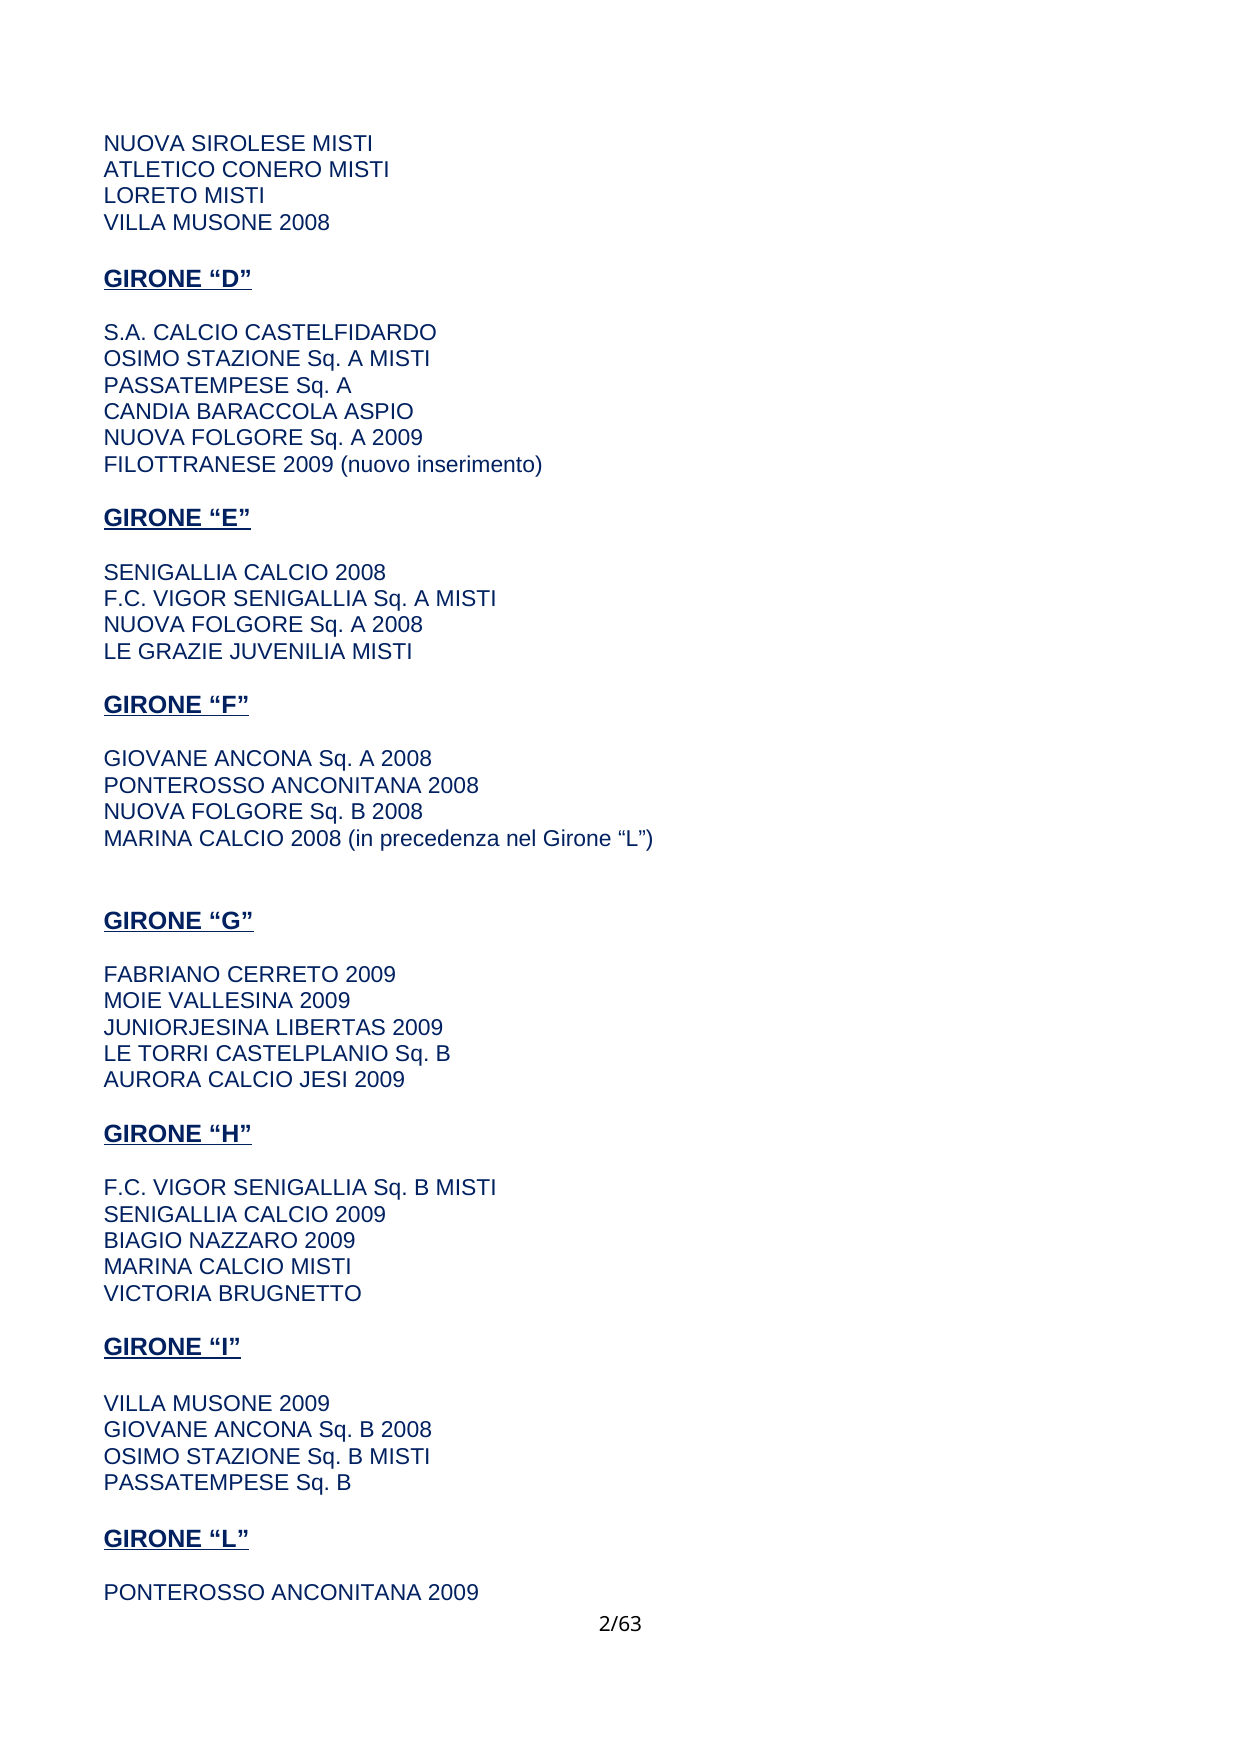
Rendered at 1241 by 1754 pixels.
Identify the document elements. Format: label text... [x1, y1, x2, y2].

text CANDIA BARACCOLA ASPIO [103, 398, 1137, 424]
text GIRONE “G” [103, 906, 1137, 935]
text F.C. VIGOR SENIGALLIA Sq. A MISTI [103, 585, 1137, 611]
text LORETO MISTI [103, 182, 1137, 209]
text SENIGALLIA CALCIO 2008 [103, 558, 1137, 585]
text NUOVA FOLGORE Sq. A 2008 [103, 611, 1137, 638]
text OSIMO STAZIONE Sq. B MISTI [103, 1443, 1137, 1469]
text MOIE VALLESINA 2009 [103, 987, 1137, 1014]
text ATLETICO CONERO MISTI [103, 156, 1137, 182]
text LE GRAZIE JUVENILIA MISTI [103, 638, 1137, 664]
text GIOVANE ANCONA Sq. A 2008 [103, 745, 1137, 772]
text NUOVA SIROLESE MISTI [103, 130, 1137, 156]
text GIRONE “H” [103, 1119, 1137, 1148]
text NUOVA FOLGORE Sq. A 2009 [103, 424, 1137, 451]
text GIRONE “E” [103, 503, 1137, 532]
text GIRONE “D” [103, 264, 1137, 293]
text PASSATEMPESE Sq. A [103, 372, 1137, 398]
text LE TORRI CASTELPLANIO Sq. B [103, 1040, 1137, 1066]
text MARINA CALCIO MISTI [103, 1253, 1137, 1280]
text S.A. CALCIO CASTELFIDARDO [103, 319, 1137, 345]
text VICTORIA BRUGNETTO [103, 1280, 1137, 1306]
text GIRONE “L” [103, 1524, 1137, 1553]
text FILOTTRANESE 2009 (nuovo inserimento) [103, 451, 1137, 477]
text VILLA MUSONE 2008 [103, 209, 1137, 235]
text GIRONE “F” [103, 690, 1137, 719]
text SENIGALLIA CALCIO 2009 [103, 1201, 1137, 1227]
text OSIMO STAZIONE Sq. A MISTI [103, 345, 1137, 372]
text F.C. VIGOR SENIGALLIA Sq. B MISTI [103, 1174, 1137, 1201]
text JUNIORJESINA LIBERTAS 2009 [103, 1014, 1137, 1040]
text VILLA MUSONE 2009 [103, 1390, 1137, 1416]
text AURORA CALCIO JESI 2009 [103, 1066, 1137, 1093]
text FABRIANO CERRETO 2009 [103, 961, 1137, 987]
text GIOVANE ANCONA Sq. B 2008 [103, 1416, 1137, 1443]
text PONTEROSSO ANCONITANA 2008 [103, 772, 1137, 798]
text GIRONE “I” [103, 1332, 1137, 1361]
text PASSATEMPESE Sq. B [103, 1469, 1137, 1495]
text BIAGIO NAZZARO 2009 [103, 1227, 1137, 1253]
text MARINA CALCIO 2008 (in precedenza nel Girone “L”) [103, 824, 1137, 851]
text PONTEROSSO ANCONITANA 2009 [103, 1579, 1137, 1606]
text NUOVA FOLGORE Sq. B 2008 [103, 798, 1137, 824]
